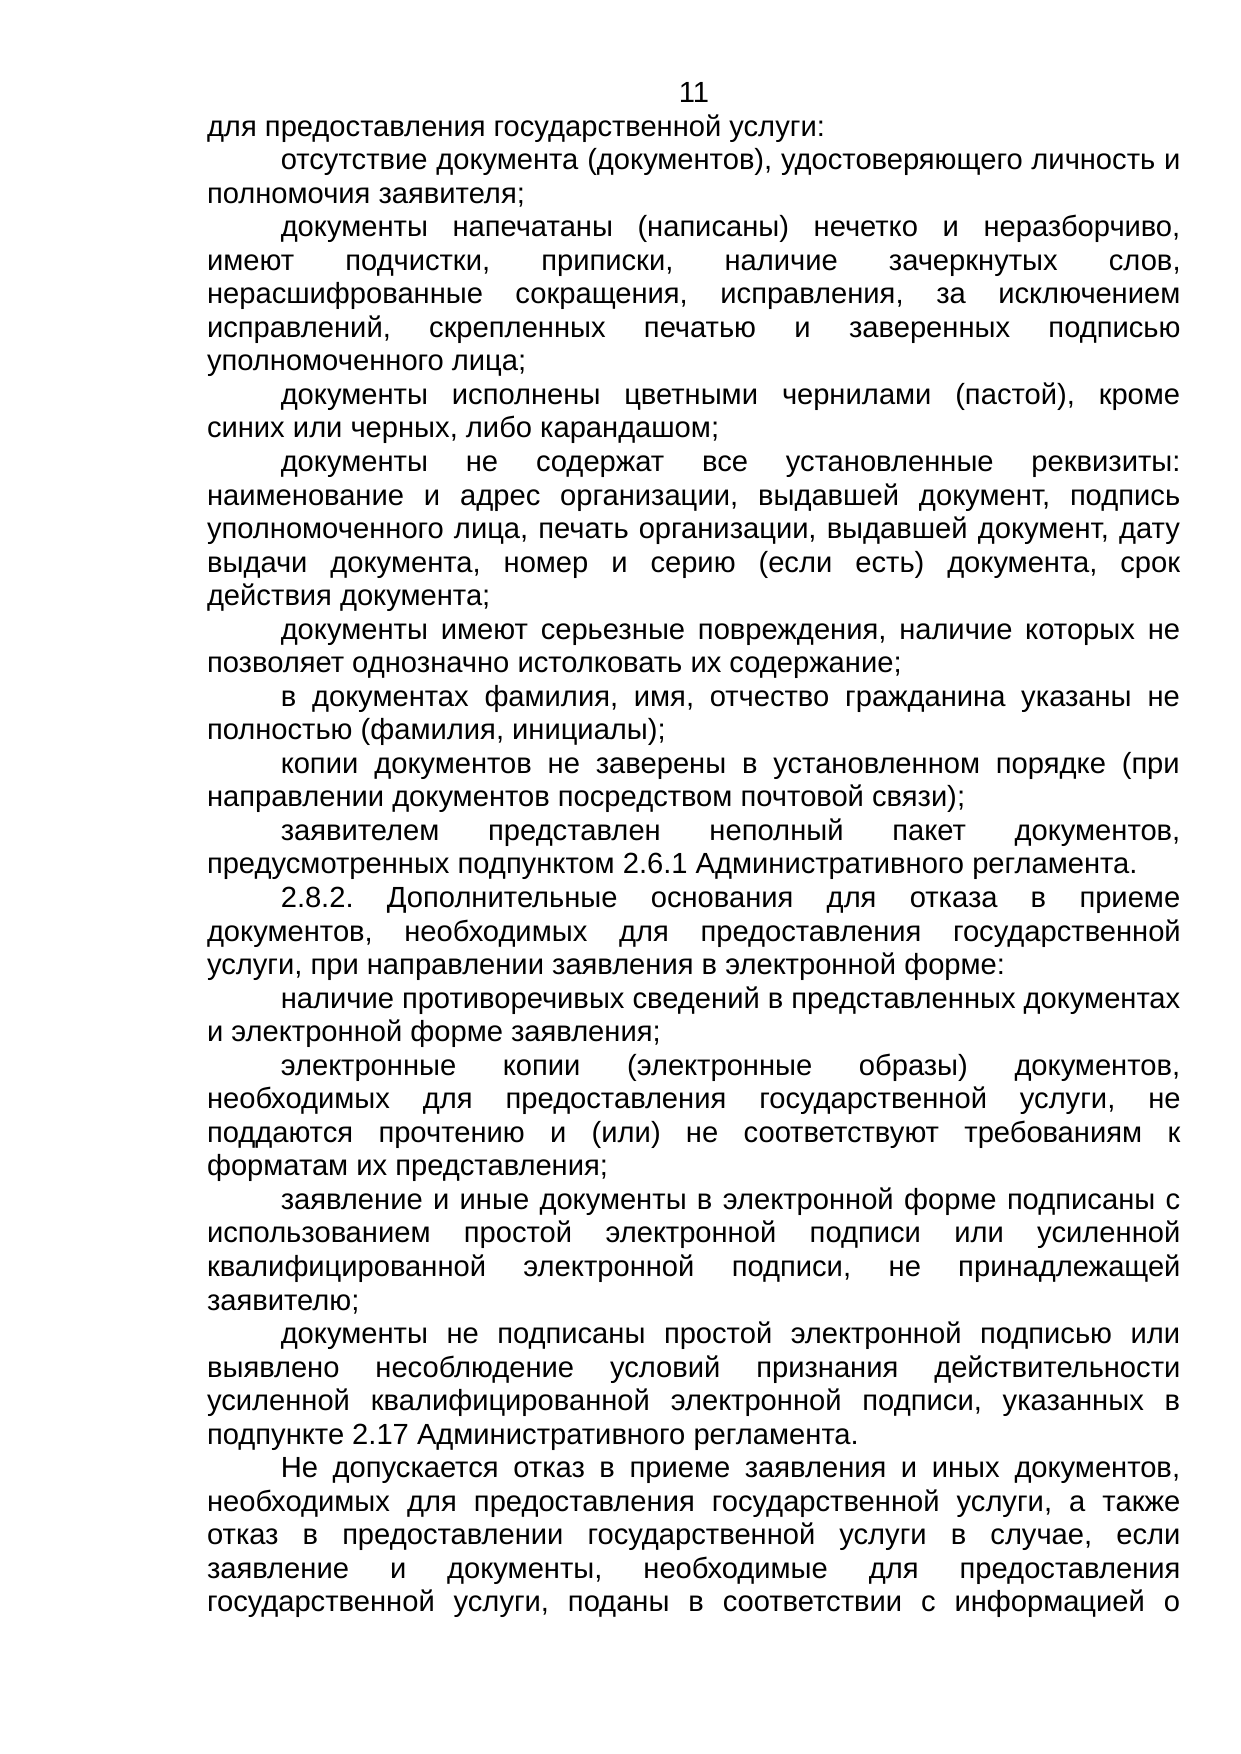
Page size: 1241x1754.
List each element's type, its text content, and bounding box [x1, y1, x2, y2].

text документы имеют серьезные повреждения, наличие которых не позволяет однозначно истолковать их содержание; [207, 612, 1181, 679]
text документы не содержат все установленные реквизиты: наименование и адрес организации, выдавшей документ, подпись уполномоченного лица, печать организации, выдавшей документ, дату выдачи документа, номер и серию (если есть) документа, срок действия документа; [207, 444, 1181, 612]
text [207, 1450, 1181, 1618]
text электронные копии (электронные образы) документов, необходимых для предоставления государственной услуги, не поддаются прочтению и (или) не соответствуют требованиям к форматам их представления; [207, 1048, 1181, 1182]
text документы напечатаны (написаны) нечетко и неразборчиво, имеют подчистки, приписки, наличие зачеркнутых слов, нерасшифрованные сокращения, исправления, за исключением исправлений, скрепленных печатью и заверенных подписью уполномоченного лица; [207, 209, 1181, 377]
text документы не подписаны простой электронной подписью или выявлено несоблюдение условий признания действительности усиленной квалифицированной электронной подписи, указанных в подпункте 2.17 Административного регламента. [207, 1316, 1181, 1450]
text в документах фамилия, имя, отчество гражданина указаны не полностью (фамилия, инициалы); [207, 679, 1181, 746]
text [207, 108, 1181, 142]
text заявление и иные документы в электронной форме подписаны с использованием простой электронной подписи или усиленной квалифицированной электронной подписи, не принадлежащей заявителю; [207, 1182, 1181, 1316]
text 2.8.2. Дополнительные основания для отказа в приеме документов, необходимых для предоставления государственной услуги, при направлении заявления в электронной форме: [207, 880, 1181, 981]
text наличие противоречивых сведений в представленных документах и электронной форме заявления; [207, 981, 1181, 1048]
text заявителем представлен неполный пакет документов, предусмотренных подпунктом 2.6.1 Административного регламента. [207, 813, 1181, 880]
text отсутствие документа (документов), удостоверяющего личность и полномочия заявителя; [207, 142, 1181, 209]
text документы исполнены цветными чернилами (пастой), кроме синих или черных, либо карандашом; [207, 377, 1181, 444]
text копии документов не заверены в установленном порядке (при направлении документов посредством почтовой связи); [207, 746, 1181, 813]
